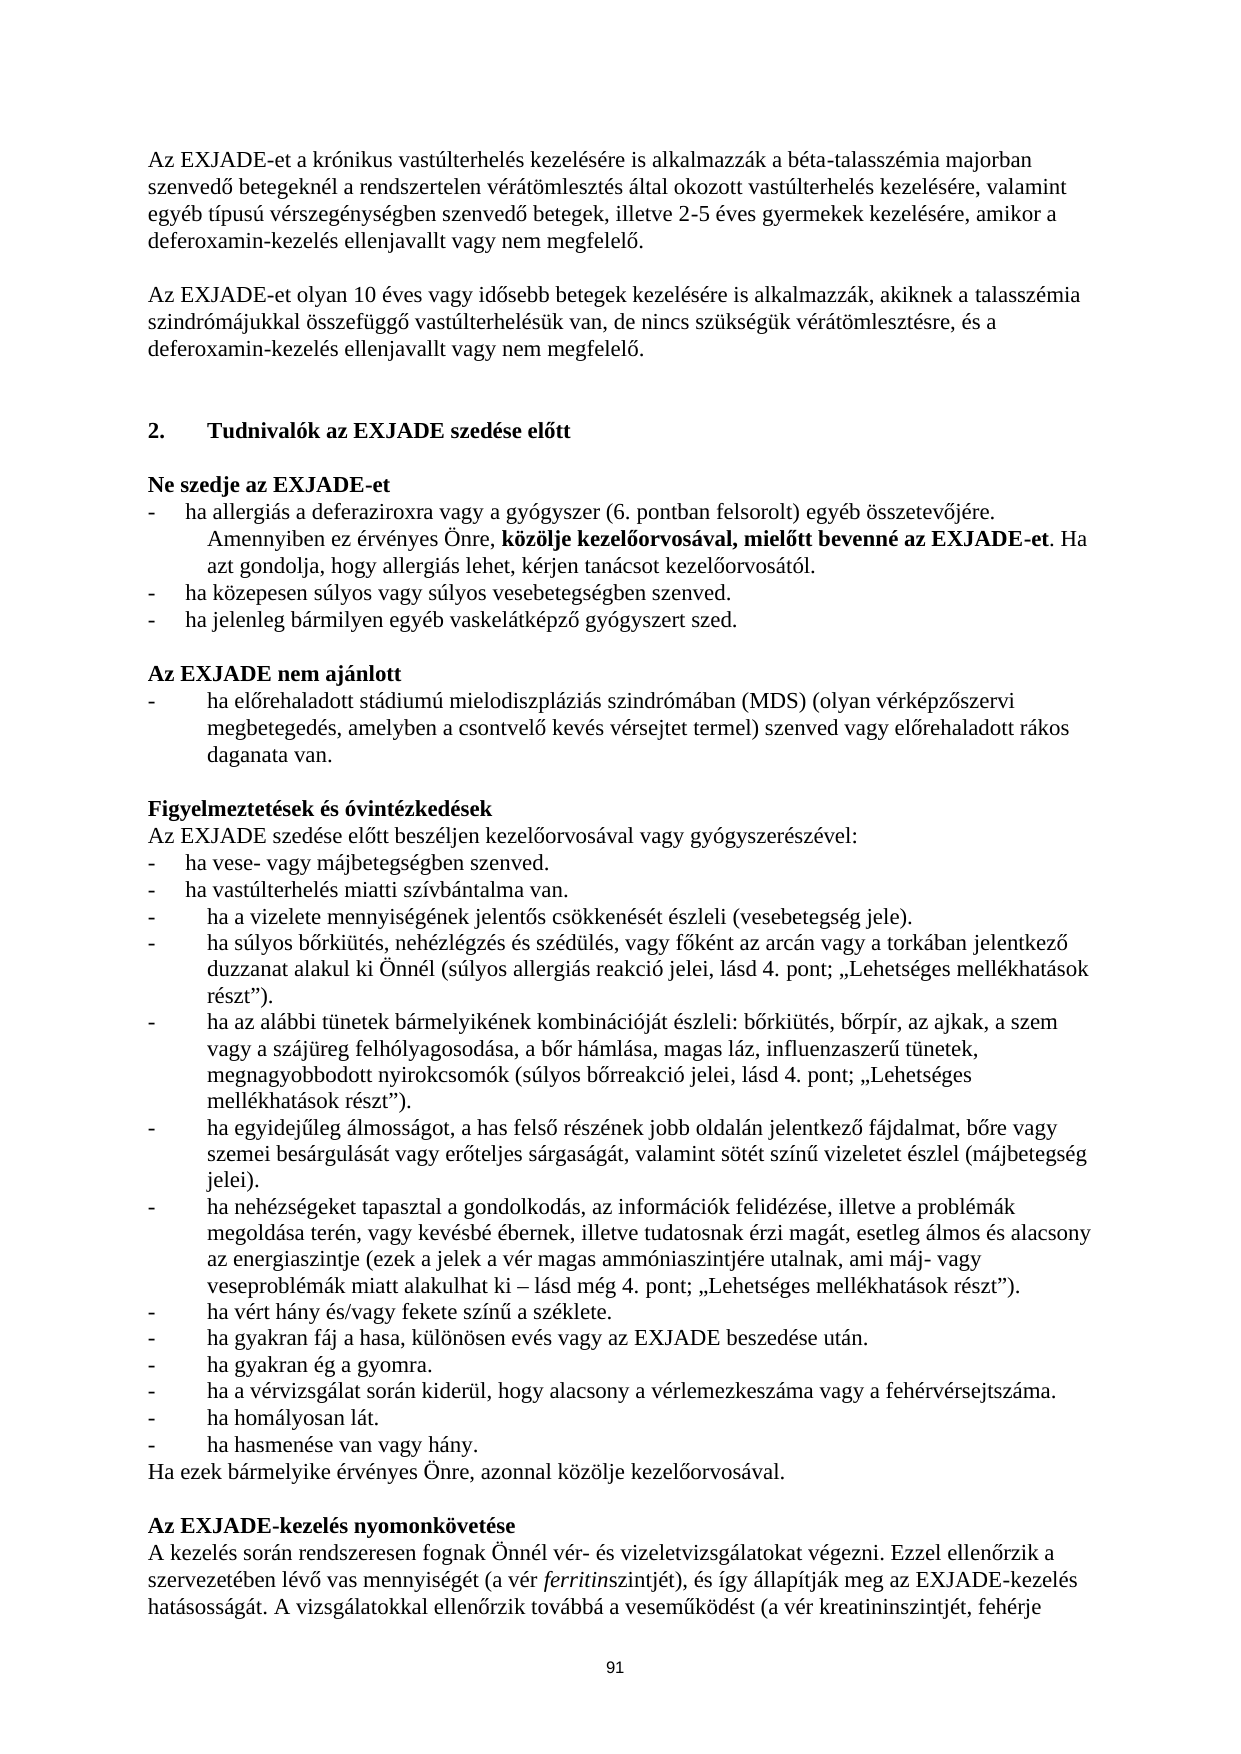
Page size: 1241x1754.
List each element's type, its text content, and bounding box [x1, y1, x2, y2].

list ha vastúlterhelés miatti szívbántalma van. [148, 876, 1092, 903]
text Ne szedje az EXJADE-et [148, 470, 1092, 497]
text Az EXJADE nem ajánlott [148, 659, 1093, 686]
text Az EXJADE-kezelés nyomonkövetése [148, 1511, 1093, 1538]
list - ha egyidejűleg álmosságot, a has felső részének jobb oldalán jelentkező fájdalmat, bőre vagy szemei besárgulását vagy erőteljes sárgaságát, valamint sötét színű vizeletet észlel (májbetegség jelei). [148, 1114, 1092, 1193]
text 2. Tudnivalók az EXJADE szedése előtt [148, 416, 1093, 443]
list - ha a vizelete mennyiségének jelentős csökkenését észleli (vesebetegség jele). [148, 903, 1092, 929]
list - ha az alábbi tünetek bármelyikének kombinációját észleli: bőrkiütés, bőrpír, az ajkak, a szem vagy a szájüreg felhólyagosodása, a bőr hámlása, magas láz, influenzaszerű tünetek, megnagyobbodott nyirokcsomók (súlyos bőrreakció jelei, lásd 4. pont; „Lehetséges mellékhatások részt”). [148, 1008, 1092, 1114]
list - ha homályosan lát. [148, 1403, 1092, 1430]
text Ha ezek bármelyike érvényes Önre, azonnal közölje kezelőorvosával. [148, 1457, 1093, 1484]
text Az EXJADE szedése előtt beszéljen kezelőorvosával vagy gyógyszerészével: [148, 822, 1092, 849]
list ha közepesen súlyos vagy súlyos vesebetegségben szenved. [148, 578, 1092, 606]
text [148, 1538, 1093, 1619]
list - ha a vérvizsgálat során kiderül, hogy alacsony a vérlemezkeszáma vagy a fehérvérsejtszáma. [148, 1377, 1092, 1403]
text Figyelmeztetések és óvintézkedések [148, 794, 1093, 822]
list - ha gyakran ég a gyomra. [148, 1351, 1092, 1377]
text Az EXJADE-et olyan 10 éves vagy idősebb betegek kezelésére is alkalmazzák, akiknek a talasszémia szindrómájukkal összefüggő vastúlterhelésük van, de nincs szükségük vérátömlesztésre, és a deferoxamin-kezelés ellenjavallt vagy nem megfelelő. [148, 281, 1093, 362]
text - ha előrehaladott stádiumú mielodiszpláziás szindrómában () (olyan vérképzőszervi megbetegedés, amelyben a csontvelő kevés vérsejtet termel) szenved vagy előrehaladott rákos daganata van. [148, 686, 1093, 767]
list ha jelenleg bármilyen egyéb vaskelátképző gyógyszert szed. [148, 606, 1092, 633]
text Az EXJADE-et a krónikus vastúlterhelés kezelésére is alkalmazzák a béta-talasszémia majorban szenvedő betegeknél a rendszertelen vérátömlesztés által okozott vastúlterhelés kezelésére, valamint egyéb típusú vérszegénységben szenvedő betegek, illetve 2-5 éves gyermekek kezelésére, amikor a deferoxamin-kezelés ellenjavallt vagy nem megfelelő. [148, 145, 1092, 253]
list - ha vért hány és/vagy fekete színű a széklete. [148, 1298, 1092, 1324]
list - ha gyakran fáj a hasa, különösen evés vagy az EXJADE beszedése után. [148, 1324, 1092, 1351]
list ha allergiás a deferaziroxra vagy a gyógyszer (6. pontban felsorolt) egyéb összetevőjére. Amennyiben ez érvényes Önre, közölje kezelőorvosával, mielőtt bevenné az EXJADE-et. Ha azt gondolja, hogy allergiás lehet, kérjen tanácsot kezelőorvosától. [148, 497, 1092, 578]
list - ha súlyos bőrkiütés, nehézlégzés és szédülés, vagy főként az arcán vagy a torkában jelentkező duzzanat alakul ki Önnél (súlyos allergiás reakció jelei, lásd 4. pont; „Lehetséges mellékhatások részt”). [148, 929, 1092, 1008]
list - ha hasmenése van vagy hány. [148, 1430, 1092, 1457]
list - ha nehézségeket tapasztal a gondolkodás, az információk felidézése, illetve a problémák megoldása terén, vagy kevésbé ébernek, illetve tudatosnak érzi magát, esetleg álmos és alacsony az energiaszintje (ezek a jelek a vér magas ammóniaszintjére utalnak, ami máj- vagy veseproblémák miatt alakulhat ki – lásd még 4. pont; „Lehetséges mellékhatások részt”). [148, 1193, 1092, 1298]
list ha vese- vagy májbetegségben szenved. [148, 849, 1092, 876]
